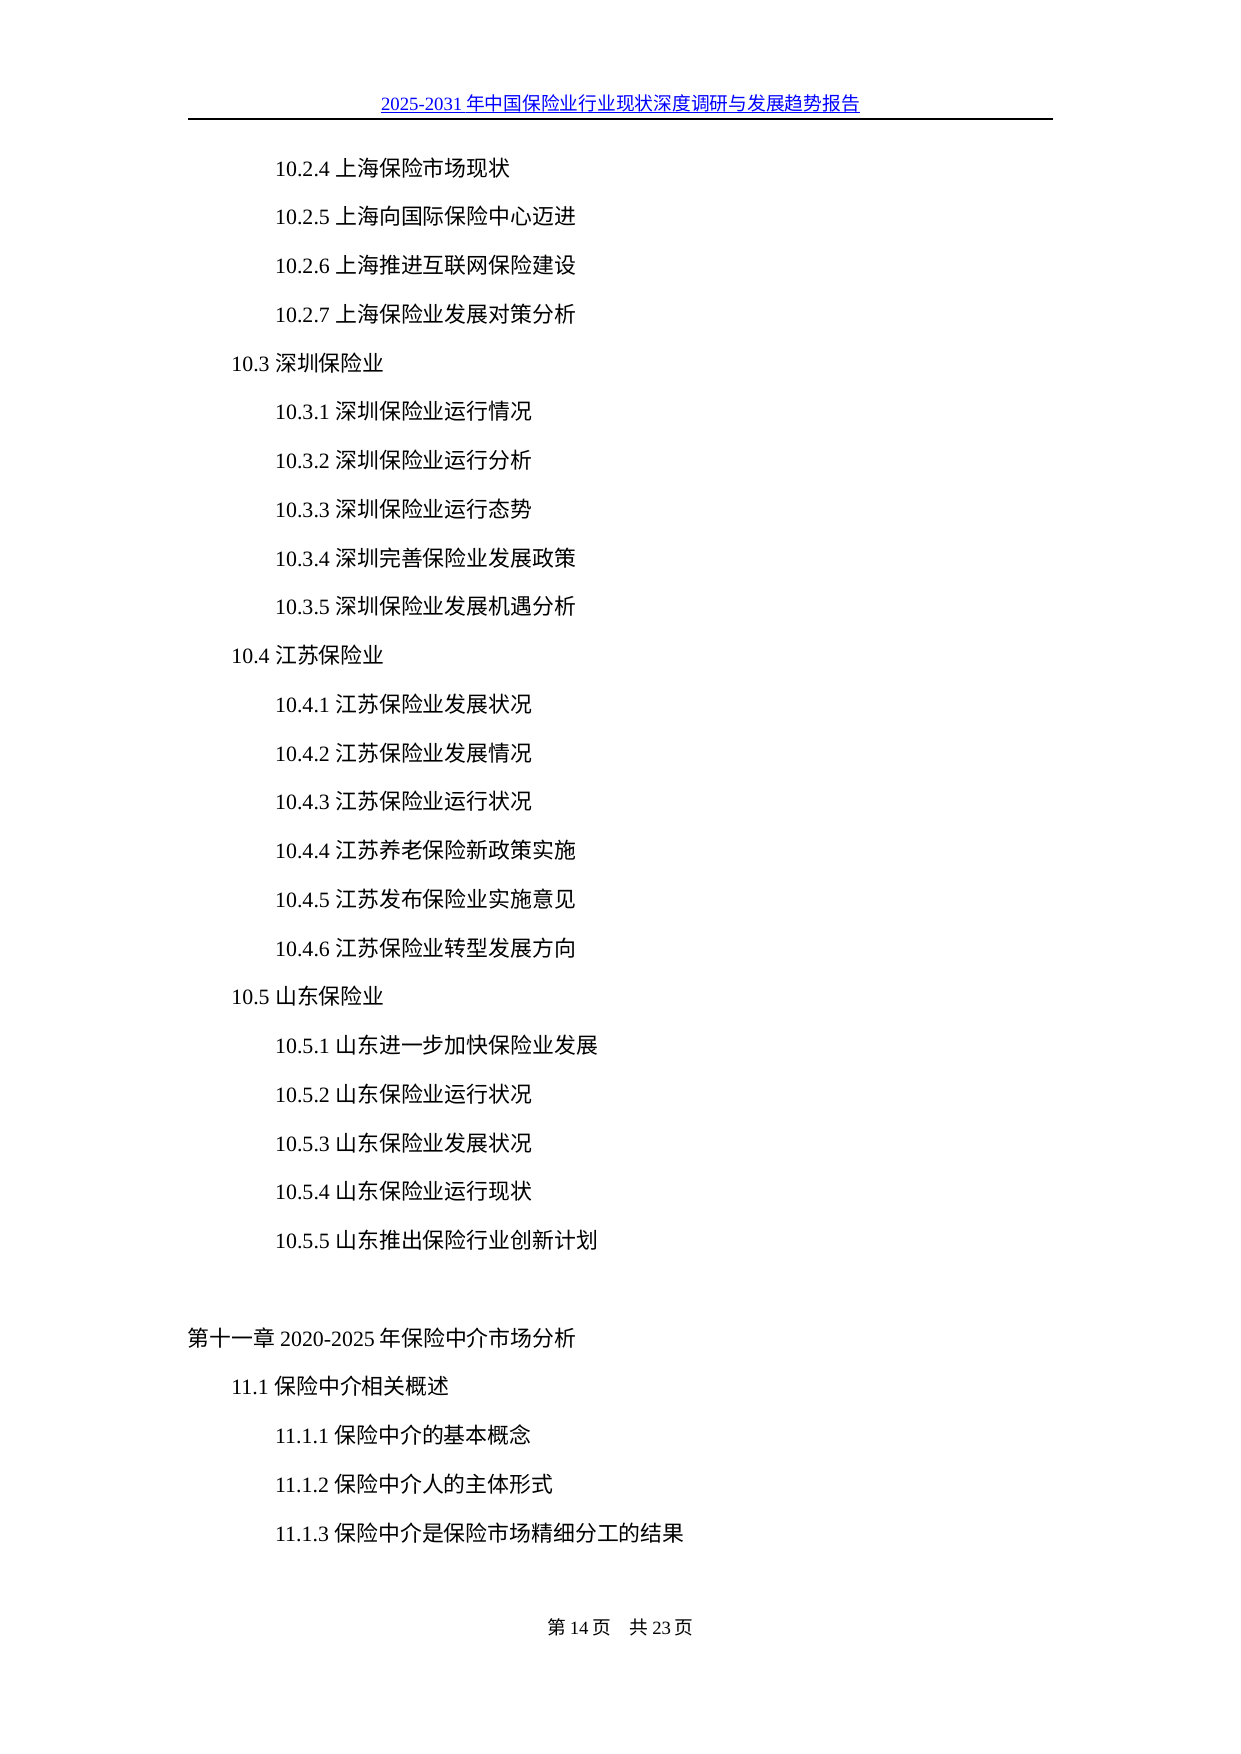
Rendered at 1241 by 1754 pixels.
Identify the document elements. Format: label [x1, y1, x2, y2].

text [187, 150, 1053, 1548]
